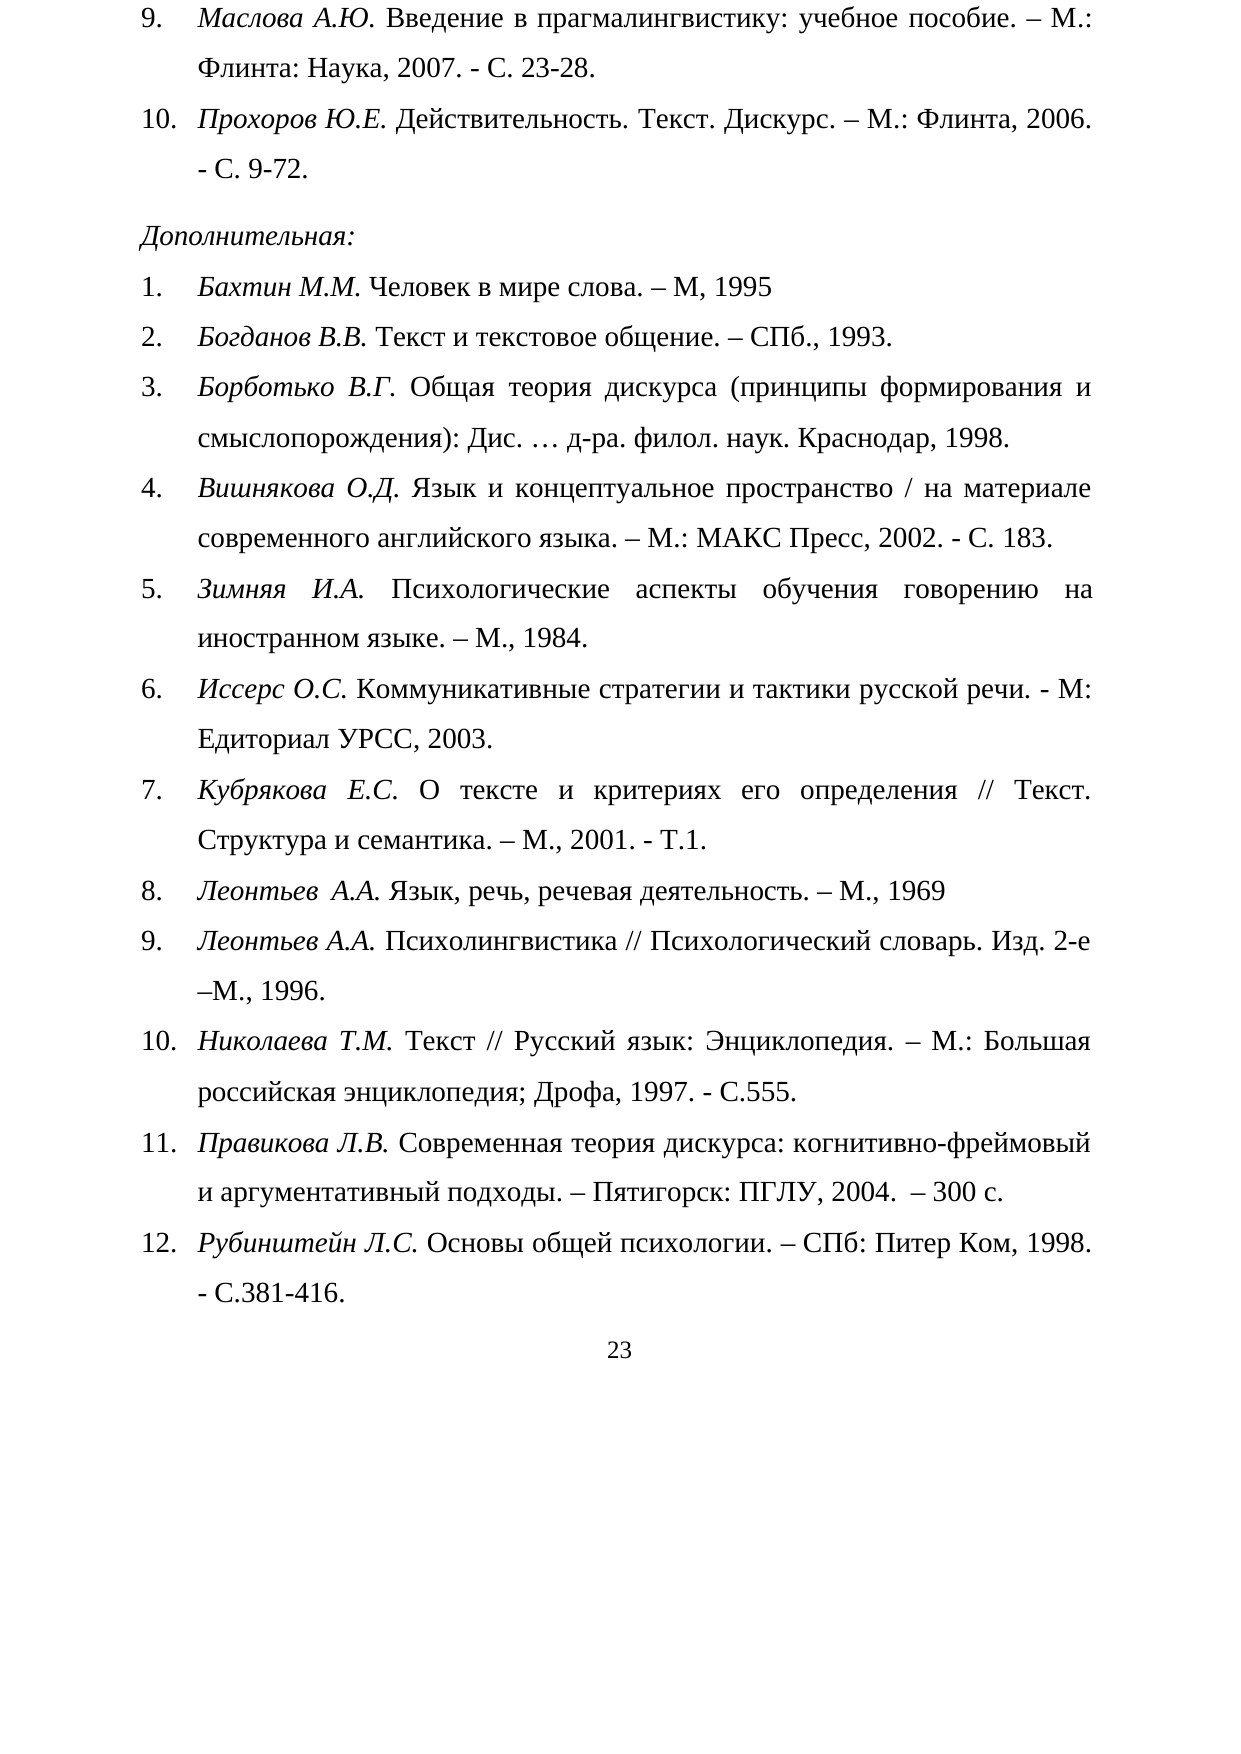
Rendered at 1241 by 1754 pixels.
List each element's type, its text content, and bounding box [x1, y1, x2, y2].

list Маслова А.Ю. Введение в прагмалингвистику: учебное пособие. – М.: Флинта: Наука, 2007. - С. 23-28. [141, 0, 1097, 84]
list Борботько В.Г. Общая теория дискурса (принципы формирования и смыслопорождения): Дис. … д-ра. филол. наук. Краснодар, 1998. [141, 369, 1097, 453]
list Прохоров Ю.Е. Действительность. Текст. Дискурс. – М.: Флинта, 2006. [141, 101, 1111, 135]
text –М., 1996. [197, 973, 1111, 1007]
text Дополнительная: [141, 218, 1111, 252]
list Зимняя И.А. Психологические аспекты обучения говорению на иностранном языке. – М., 1984. [141, 571, 1097, 654]
text 23 [129, 1336, 1109, 1364]
list Леонтьев А.А. Язык, речь, речевая деятельность. – М., 1969 [141, 873, 1111, 907]
list Богданов В.В. Текст и текстовое общение. – СПб., 1993. [141, 319, 1111, 353]
text - С. 9-72. [197, 151, 1111, 185]
list Вишнякова О.Д. Язык и концептуальное пространство / на материале современного английского языка. – М.: МАКС Пресс, 2002. - С. 183. [141, 471, 1097, 554]
list Правикова Л.В. Современная теория дискурса: когнитивно-фреймовый и аргументативный подходы. – Пятигорск: ПГЛУ, 2004. – 300 с. [141, 1125, 1097, 1208]
list Иссерс О.С. Коммуникативные стратегии и тактики русской речи. - М: Едиториал УРСС, 2003. [141, 671, 1097, 755]
list Рубинштейн Л.С. Основы общей психологии. – СПб: Питер Ком, 1998. [141, 1225, 1111, 1258]
list Николаева Т.М. Текст // Русский язык: Энциклопедия. – М.: Большая российская энциклопедия; Дрофа, 1997. - С.555. [141, 1023, 1097, 1107]
list Леонтьев А.А. Психолингвистика // Психологический словарь. Изд. 2-е [141, 923, 1111, 957]
list Бахтин М.М. Человек в мире слова. – М, 1995 [141, 269, 1111, 302]
text - С.381-416. [197, 1275, 1111, 1308]
list Кубрякова Е.С. О тексте и критериях его определения // Текст. Структура и семантика. – М., 2001. - Т.1. [141, 772, 1097, 856]
